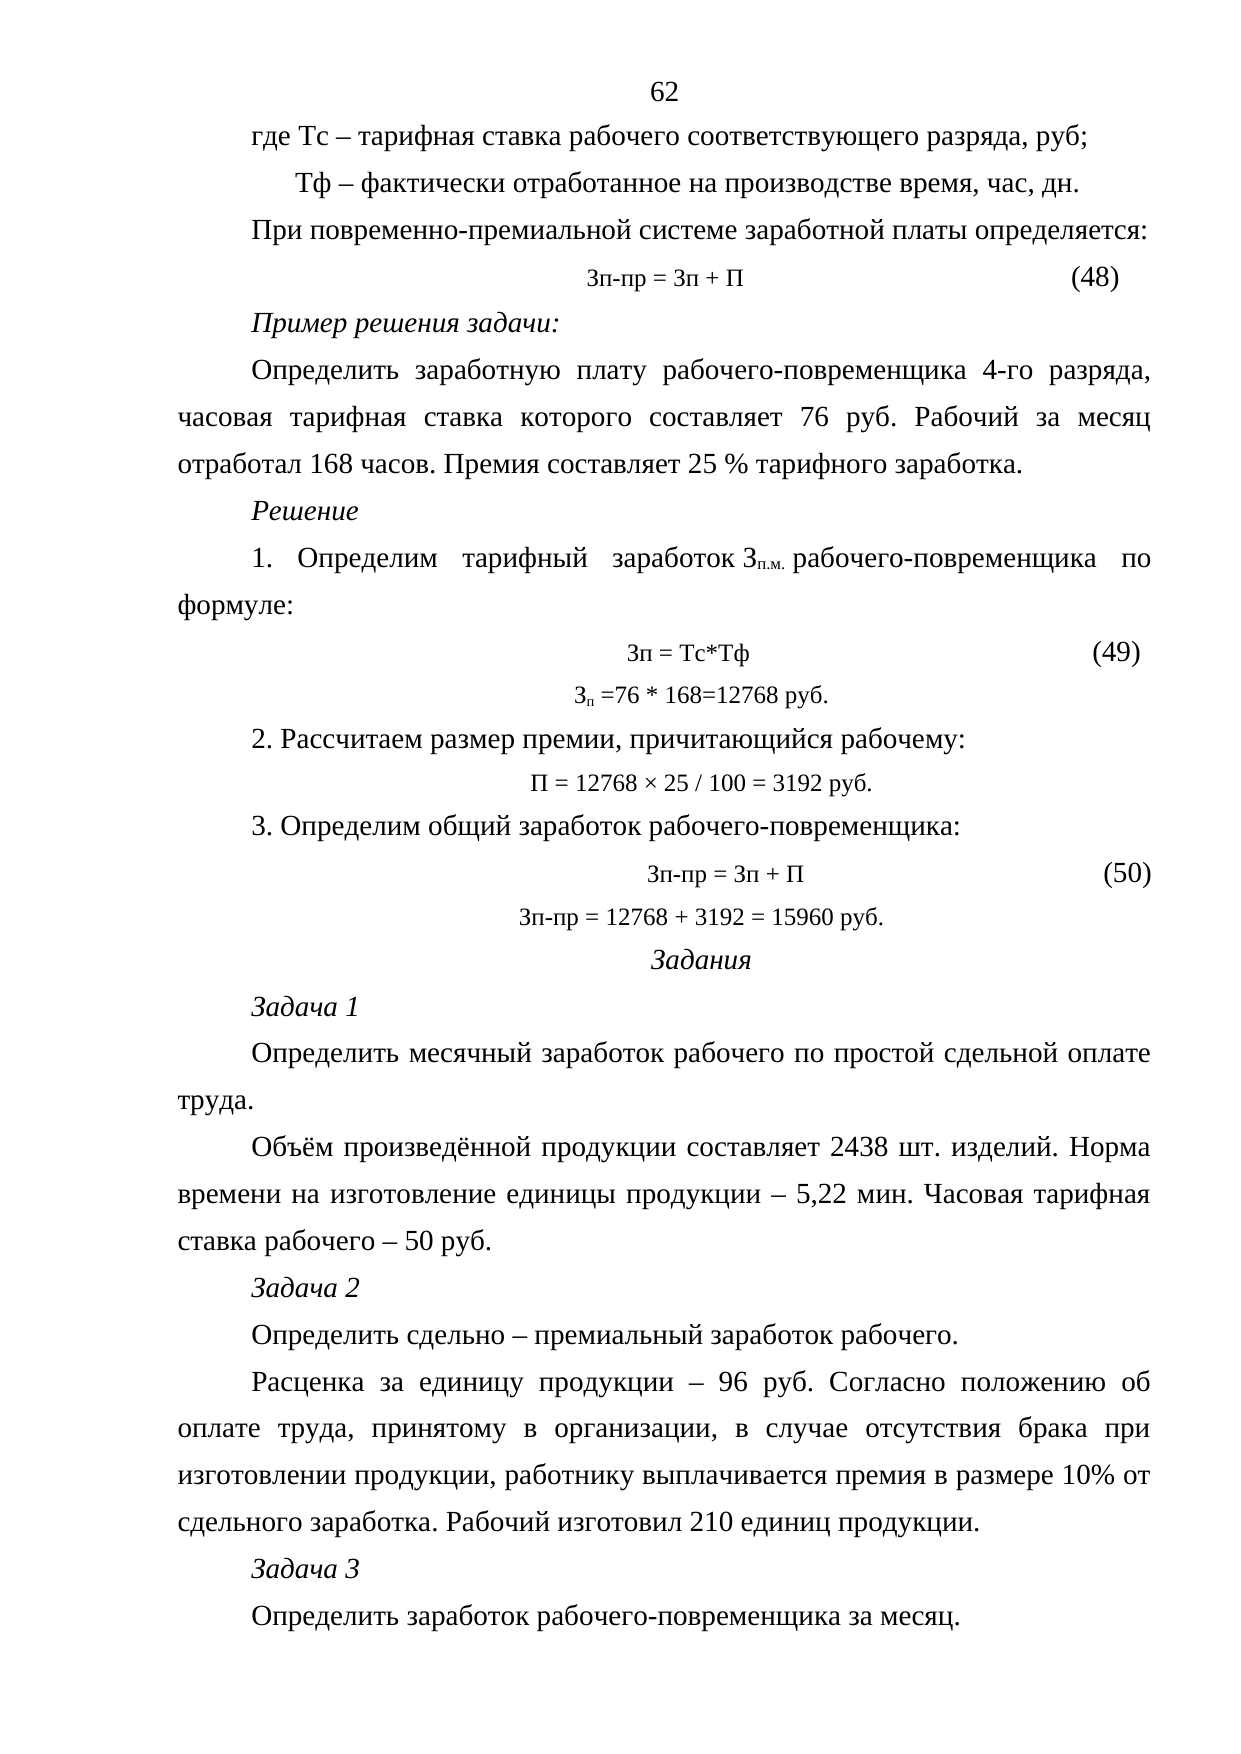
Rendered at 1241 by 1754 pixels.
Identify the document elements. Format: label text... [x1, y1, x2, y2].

text Задача 3 [177, 1551, 1152, 1585]
text Определить заработную плату рабочего-повременщика 4-го разряда, часовая тарифная ставка которого составляет 76 руб. Рабочий за месяц отработал 168 часов. Премия составляет 25 % тарифного заработка. [177, 352, 1152, 480]
text Зп =76 * 168=12768 руб. [177, 681, 1152, 709]
text Задания [177, 942, 1152, 975]
text Определить заработок рабочего-повременщика за месяц. [177, 1598, 1152, 1632]
text Зп-пр = Зп + П (50) [177, 855, 1152, 888]
text где Тс – тарифная ставка рабочего соответствующего разряда, руб; [177, 118, 1152, 152]
text Задача 2 [177, 1270, 1152, 1303]
text Зп-пр = 12768 + 3192 = 15960 руб. [177, 902, 1152, 930]
text Зп = Тс*Тф (49) [177, 634, 1152, 667]
text 3. Определим общий заработок рабочего-повременщика: [177, 808, 1152, 841]
text Определить сдельно – премиальный заработок рабочего. [177, 1317, 1152, 1350]
text Тф – фактически отработанное на производстве время, час, дн. [177, 165, 1152, 198]
text Объём произведённой продукции составляет 2438 шт. изделий. Норма времени на изготовление единицы продукции – 5,22 мин. Часовая тарифная ставка рабочего – 50 руб. [177, 1129, 1152, 1257]
text 2. Рассчитаем размер премии, причитающийся рабочему: [177, 721, 1152, 754]
text Определить месячный заработок рабочего по простой сдельной оплате труда. [177, 1036, 1152, 1116]
text Решение [177, 493, 1152, 527]
text П = 12768 × 25 / 100 = 3192 руб. [177, 768, 1152, 796]
text Зп-пр = Зп + П (48) [177, 259, 1152, 292]
text Расценка за единицу продукции – 96 руб. Согласно положению об оплате труда, принятому в организации, в случае отсутствия брака при изготовлении продукции, работнику выплачивается премия в размере 10% от сдельного заработка. Рабочий изготовил 210 единиц продукции. [177, 1364, 1152, 1538]
text Задача 1 [177, 989, 1152, 1022]
text Пример решения задачи: [177, 306, 1152, 339]
text При повременно-премиальной системе заработной платы определяется: [177, 212, 1152, 245]
text 1. Определим тарифный заработок Зп.м. рабочего-повременщика по формуле: [177, 540, 1152, 620]
